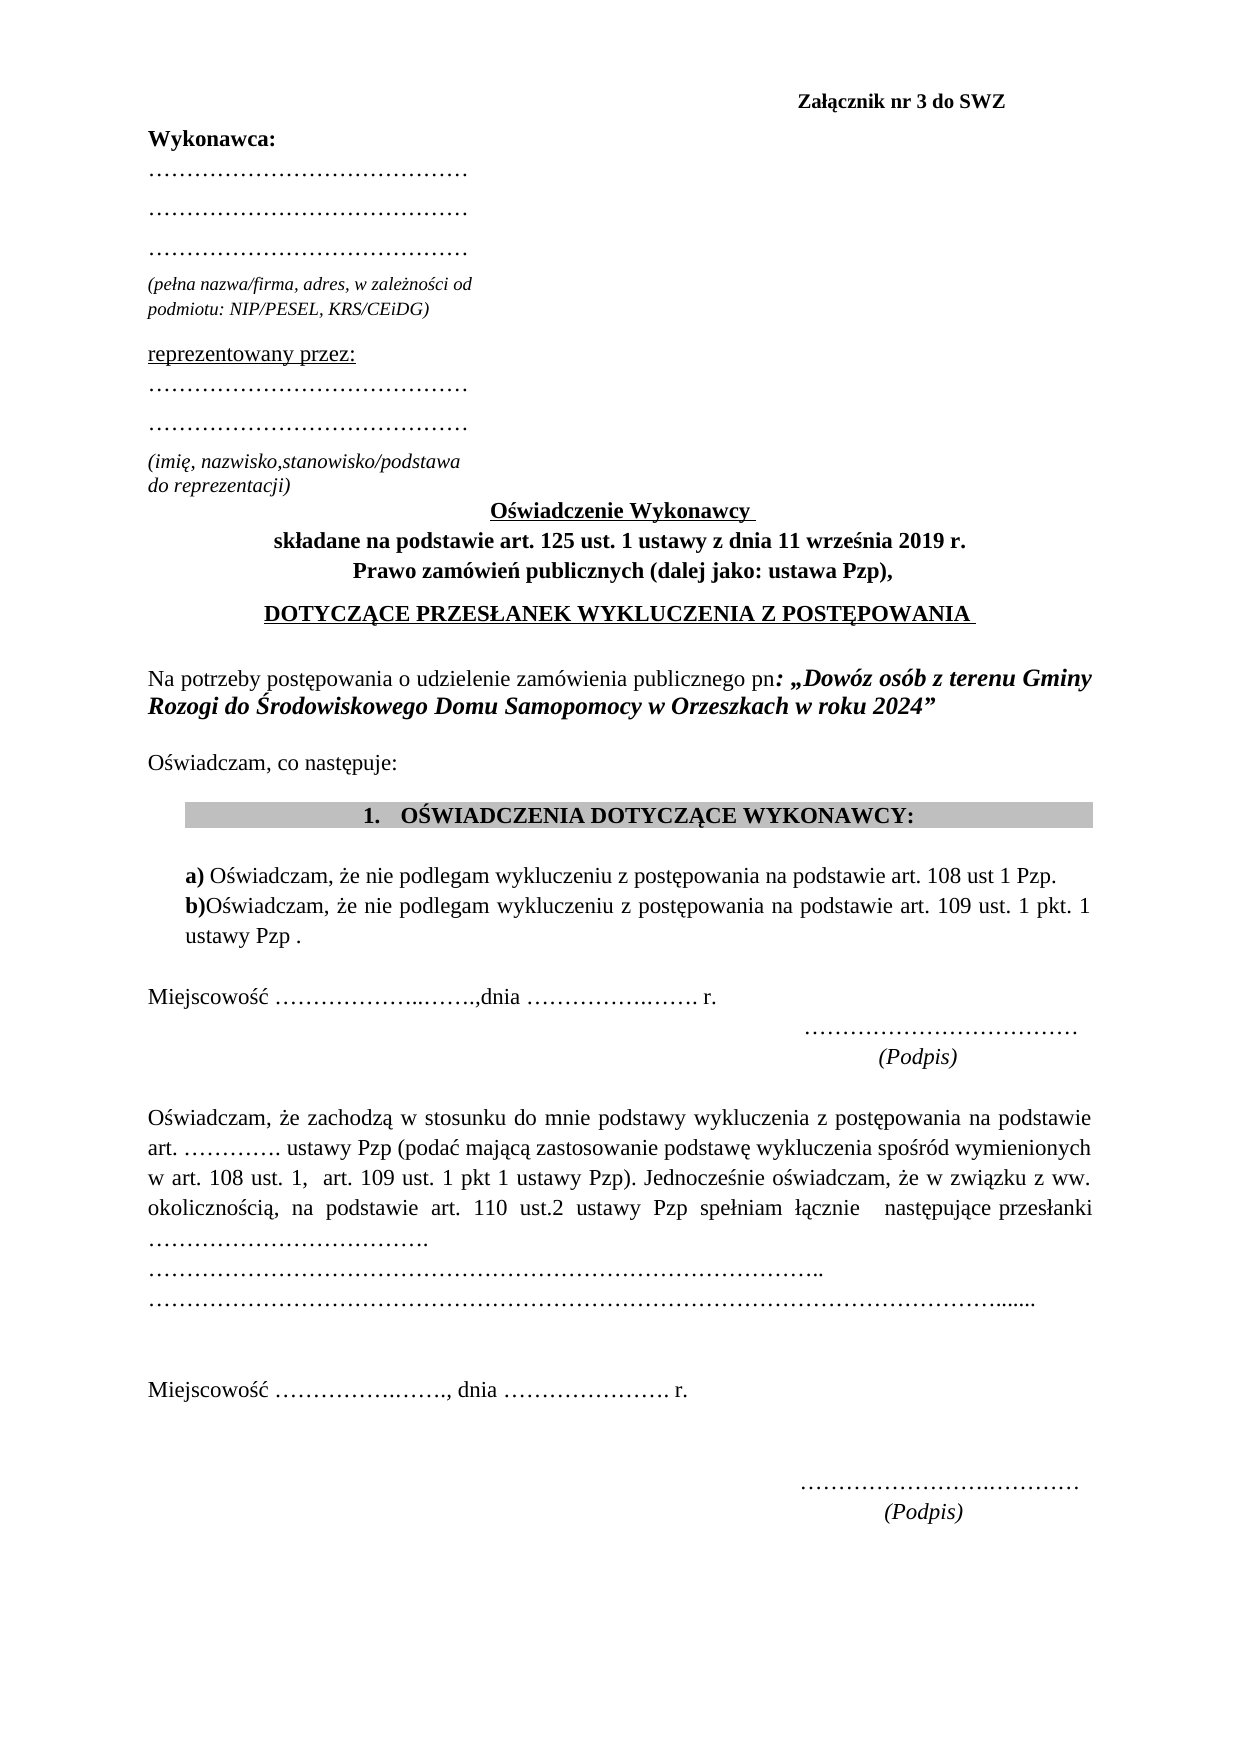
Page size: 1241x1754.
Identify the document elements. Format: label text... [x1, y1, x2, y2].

text Wykonawca: [148, 125, 1093, 151]
text Oświadczam, co następuje: [148, 749, 1093, 775]
text (pełna nazwa/firma, adres, w zależności od podmiotu: NIP/PESEL, KRS/CEiDG) [148, 273, 472, 320]
text a) Oświadczam, że nie podlegam wykluczeniu z postępowania na podstawie art. 108 ust 1 Pzp. [185, 862, 1093, 888]
text DOTYCZĄCE PRZESŁANEK WYKLUCZENIA Z POSTĘPOWANIA [148, 600, 1093, 658]
text (imię, nazwisko,stanowisko/podstawa do reprezentacji) [148, 449, 472, 497]
text …………………………………… [148, 409, 472, 436]
text Miejscowość ………………..…….,dnia …………….……. r. [148, 983, 1093, 1009]
text reprezentowany przez: [148, 339, 1093, 366]
text Miejscowość …………….……., dnia …………………. r. [148, 1376, 1093, 1402]
text Na potrzeby postępowania o udzielenie zamówienia publicznego pn: „Dowóz osób z terenu Gminy Rozogi do Środowiskowego Domu Samopomocy w Orzeszkach w roku 2024” [148, 663, 1093, 720]
text …………………….………… [148, 1468, 1093, 1494]
text Oświadczam, że zachodzą w stosunku do mnie podstawy wykluczenia z postępowania na podstawie art. …………. ustawy Pzp (podać mającą zastosowanie podstawę wykluczenia spośród wymienionych w art. 108 ust. 1, art. 109 ust. 1 pkt 1 ustawy Pzp). Jednocześnie oświadczam, że w związku z ww. okolicznością, na podstawie art. 110 ust.2 ustawy Pzp spełniam łącznie następujące przesłanki ……………………………….……………………………………………………………………………..…………………………………………………………………………………………………....... [148, 1104, 1093, 1311]
text Oświadczenie Wykonawcy [148, 497, 1093, 523]
text (Podpis) [679, 1043, 1093, 1070]
text ……………………………… [148, 1013, 1093, 1039]
text ……………………………………………………………………………………………………………… [148, 155, 472, 260]
text (Podpis) [679, 1498, 1093, 1524]
text składane na podstawie art. 125 ust. 1 ustawy z dnia 11 września 2019 r. [148, 527, 1093, 553]
text Załącznik nr 3 do SWZ [797, 89, 1093, 113]
text b)Oświadczam, że nie podlegam wykluczeniu z postępowania na podstawie art. 109 ust. 1 pkt. 1 ustawy Pzp . [185, 892, 1093, 949]
text Prawo zamówień publicznych (dalej jako: ustawa Pzp), [148, 557, 1093, 584]
text …………………………………… [148, 370, 472, 396]
list OŚWIADCZENIA DOTYCZĄCE WYKONAWCY: [185, 802, 1093, 828]
